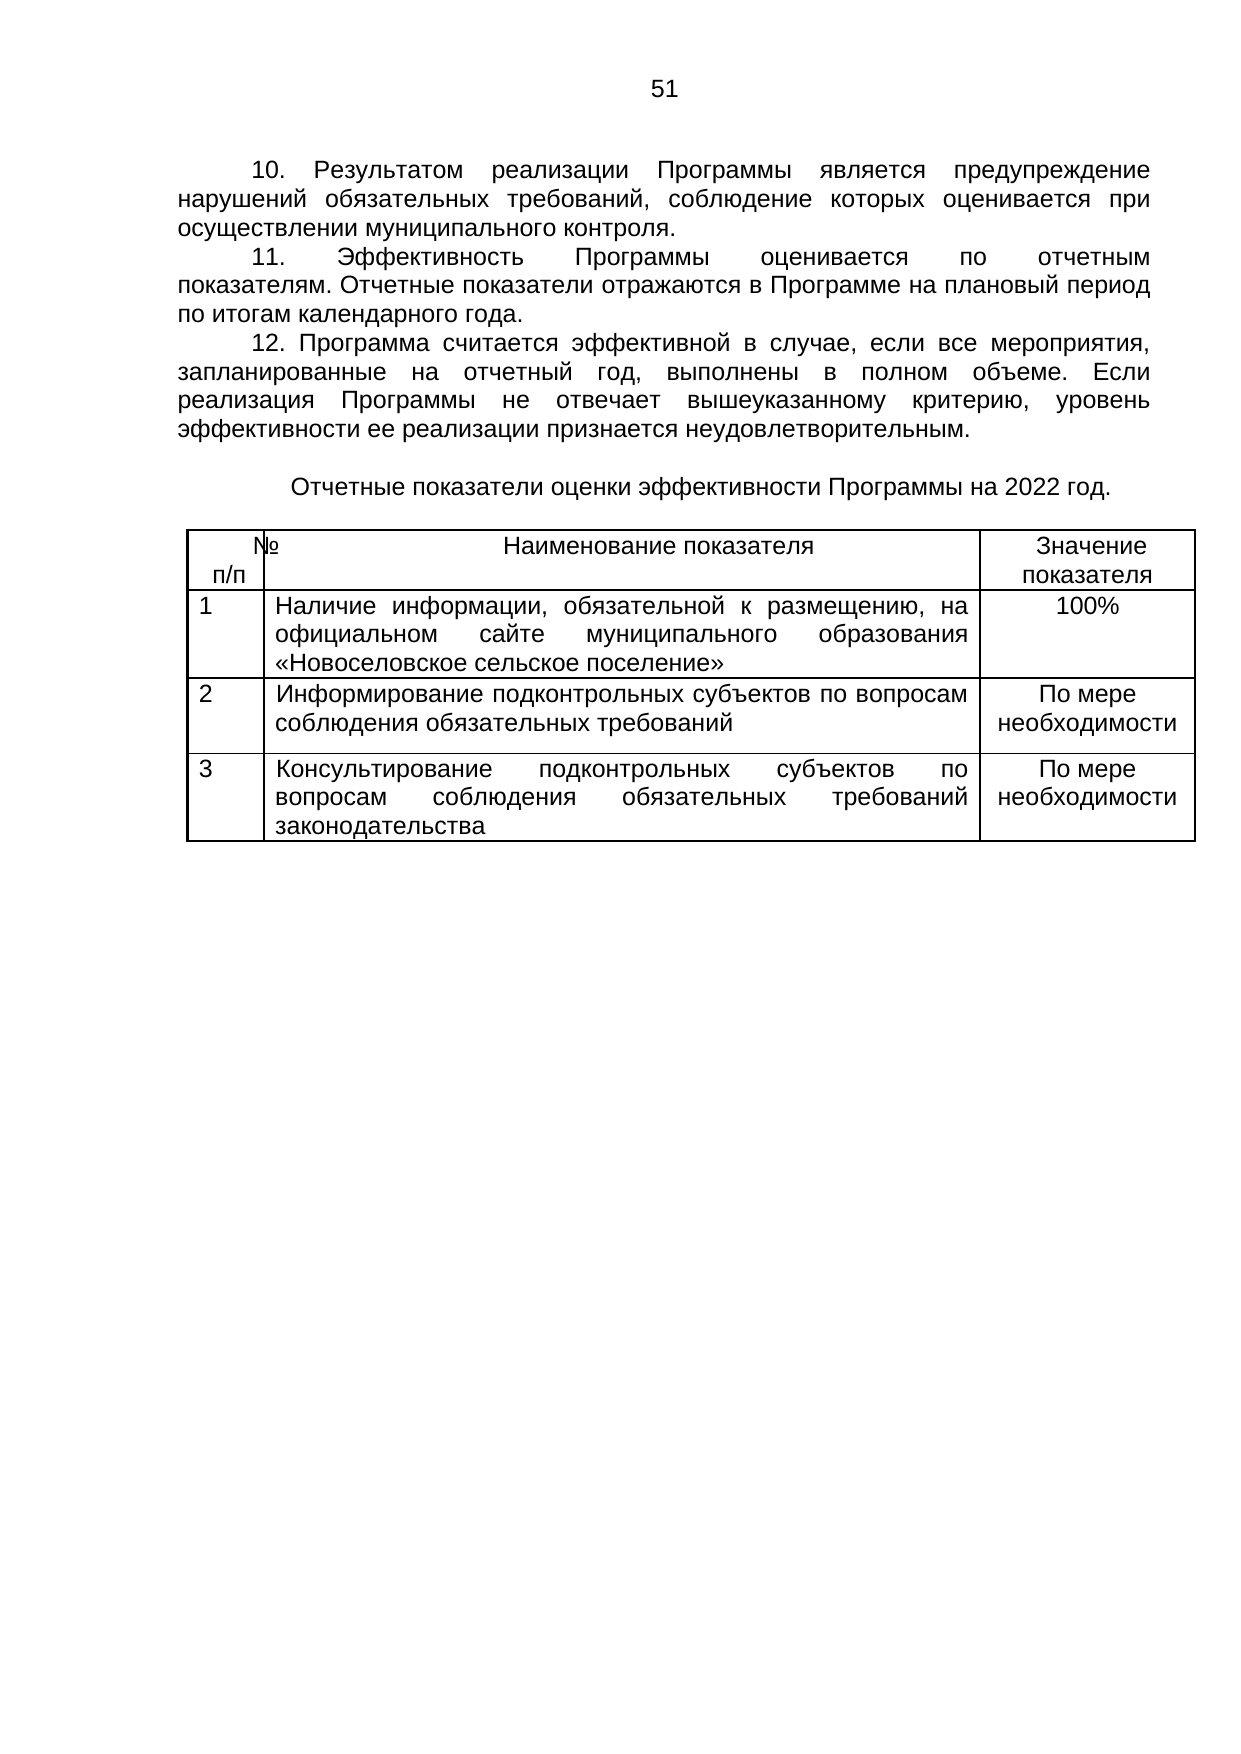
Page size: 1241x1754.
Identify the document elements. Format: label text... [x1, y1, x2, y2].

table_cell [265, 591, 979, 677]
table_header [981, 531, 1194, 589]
text Отчетные показатели оценки эффективности Программы на 2022 год. [177, 472, 1152, 500]
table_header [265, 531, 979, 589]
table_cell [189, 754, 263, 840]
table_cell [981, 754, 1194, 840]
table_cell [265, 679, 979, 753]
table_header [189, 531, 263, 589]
text 11. Эффективность Программы оценивается по отчетным показателям. Отчетные показатели отражаются в Программе на плановый период по итогам календарного года. [177, 242, 1152, 328]
text 12. Программа считается эффективной в случае, если все мероприятия, запланированные на отчетный год, выполнены в полном объеме. Если реализация Программы не отвечает вышеуказанному критерию, уровень эффективности ее реализации признается неудовлетворительным. [177, 328, 1152, 443]
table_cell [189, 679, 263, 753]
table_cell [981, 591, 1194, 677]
text 10. Результатом реализации Программы является предупреждение нарушений обязательных требований, соблюдение которых оценивается при осуществлении муниципального контроля. [177, 155, 1152, 242]
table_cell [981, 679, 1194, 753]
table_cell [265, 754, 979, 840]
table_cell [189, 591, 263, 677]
